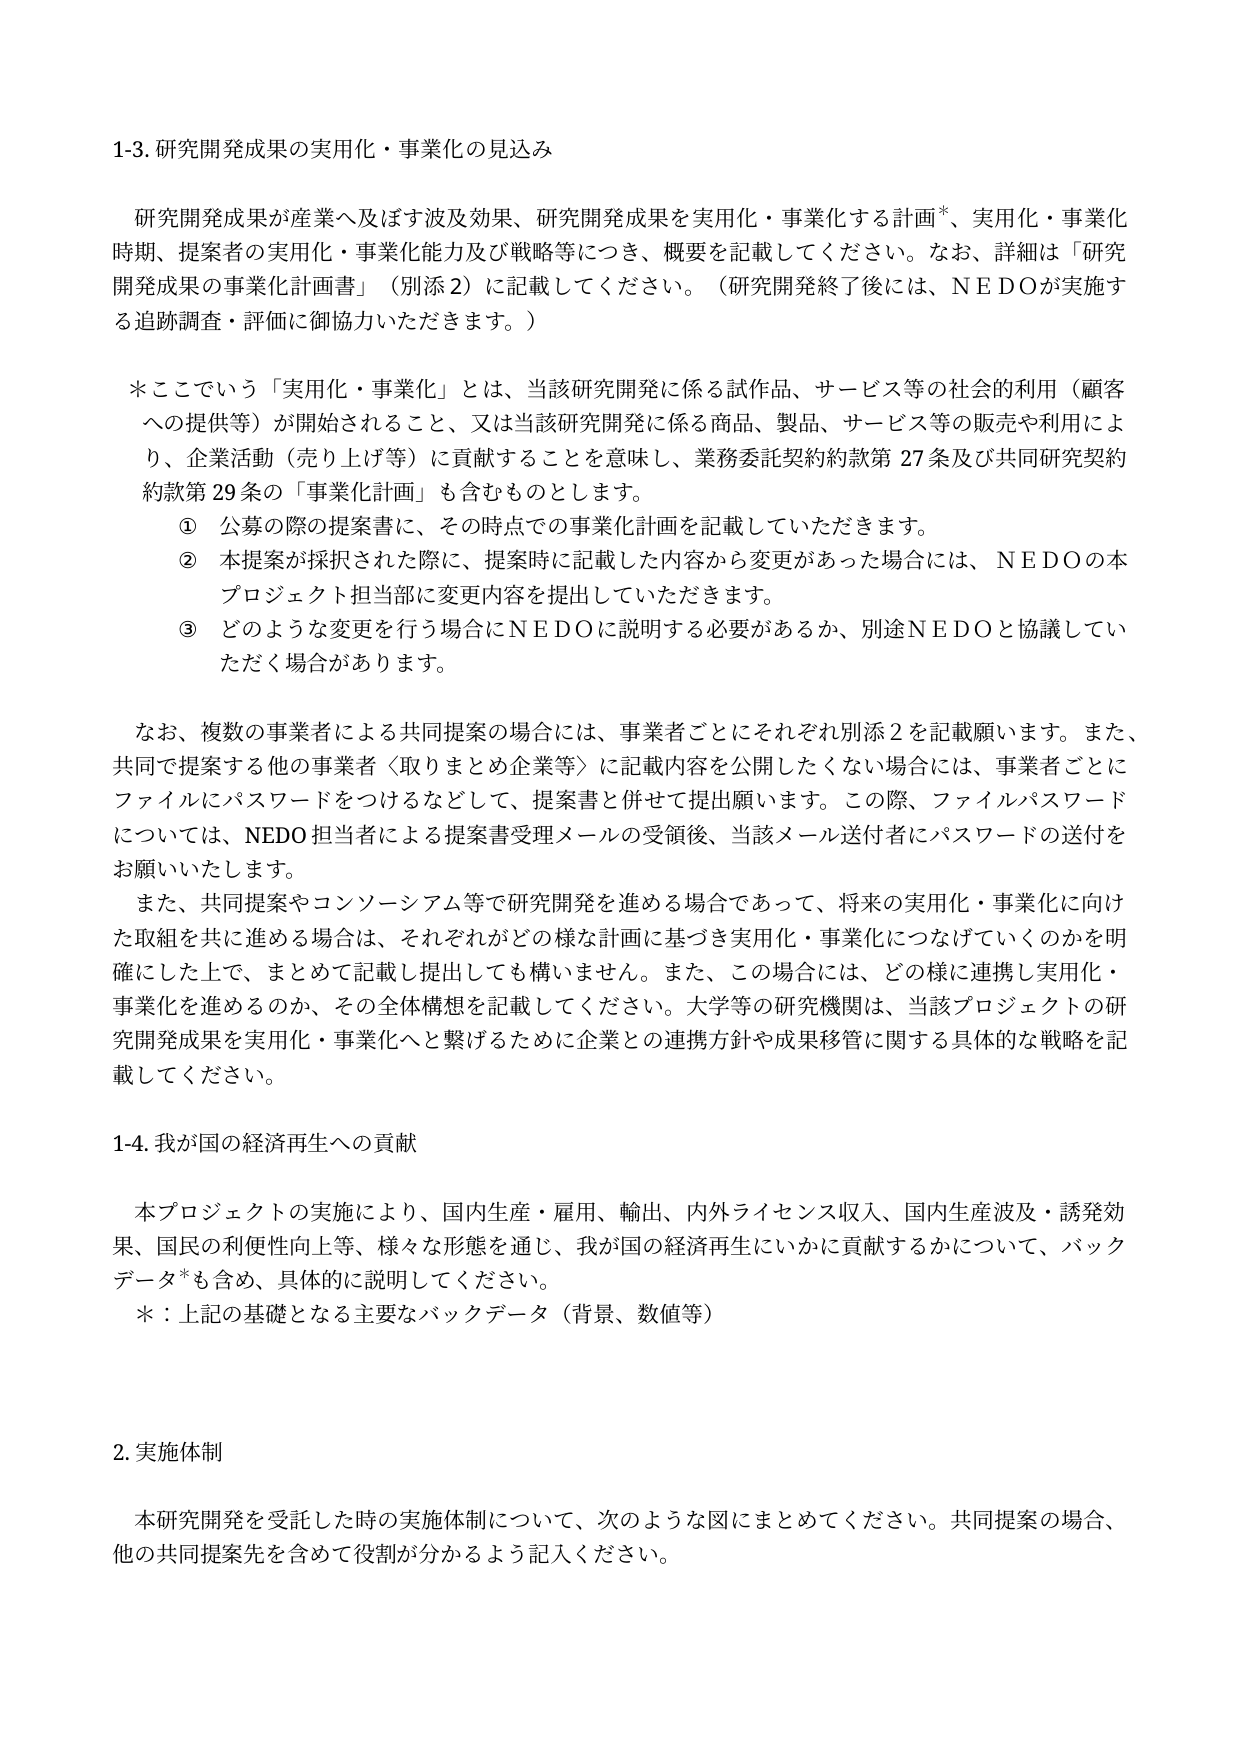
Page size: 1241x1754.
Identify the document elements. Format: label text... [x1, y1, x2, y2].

text 2. 実施体制 [112, 1433, 1128, 1468]
text 1-4. 我が国の経済再生への貢献 [112, 1125, 1128, 1159]
text どのような変更を行う場合にＮＥＤＯに説明する必要があるか、別途ＮＥＤＯと協議していただく場合があります。 [178, 611, 1128, 679]
text 1-3. 研究開発成果の実用化・事業化の見込み [112, 131, 1128, 165]
text 研究開発成果が産業へ及ぼす波及効果、研究開発成果を実用化・事業化する計画＊、実用化・事業化時期、提案者の実用化・事業化能力及び戦略等につき、概要を記載してください。なお、詳細は「研究開発成果の事業化計画書」（別添2）に記載してください。（研究開発終了後には、ＮＥＤＯが実施する追跡調査・評価に御協力いただきます。） [112, 200, 1128, 337]
list なお、複数の事業者による共同提案の場合には、事業者ごとにそれぞれ別添２を記載願います。また、共同で提案する他の事業者〈取りまとめ企業等〉に記載内容を公開したくない場合には、事業者ごとにファイルにパスワードをつけるなどして、提案書と併せて提出願います。この際、ファイルパスワードについては、NEDO担当者による提案書受理メールの受領後、当該メール送付者にパスワードの送付をお願いいたします。 [112, 714, 1128, 885]
text 本提案が採択された際に、提案時に記載した内容から変更があった場合には、ＮＥＤＯの本プロジェクト担当部に変更内容を提出していただきます。 [178, 542, 1128, 611]
text ＊：上記の基礎となる主要なバックデータ（背景、数値等） [112, 1296, 1128, 1331]
text 本研究開発を受託した時の実施体制について、次のような図にまとめてください。共同提案の場合、他の共同提案先を含めて役割が分かるよう記入ください。 [112, 1502, 1128, 1571]
text ＊ここでいう「実用化・事業化」とは、当該研究開発に係る試作品、サービス等の社会的利用（顧客への提供等）が開始されること、又は当該研究開発に係る商品、製品、サービス等の販売や利用により、企業活動（売り上げ等）に貢献することを意味し、業務委託契約約款第27条及び共同研究契約約款第29条の「事業化計画」も含むものとします。 [127, 371, 1128, 508]
text 本プロジェクトの実施により、国内生産・雇用、輸出、内外ライセンス収入、国内生産波及・誘発効果、国民の利便性向上等、様々な形態を通じ、我が国の経済再生にいかに貢献するかについて、バックデータ＊も含め、具体的に説明してください。 [112, 1193, 1128, 1296]
text 公募の際の提案書に、その時点での事業化計画を記載していただきます。 [178, 508, 1128, 542]
list また、共同提案やコンソーシアム等で研究開発を進める場合であって、将来の実用化・事業化に向けた取組を共に進める場合は、それぞれがどの様な計画に基づき実用化・事業化につなげていくのかを明確にした上で、まとめて記載し提出しても構いません。また、この場合には、どの様に連携し実用化・事業化を進めるのか、その全体構想を記載してください。大学等の研究機関は、当該プロジェクトの研究開発成果を実用化・事業化へと繋げるために企業との連携方針や成果移管に関する具体的な戦略を記載してください。 [112, 885, 1128, 1091]
